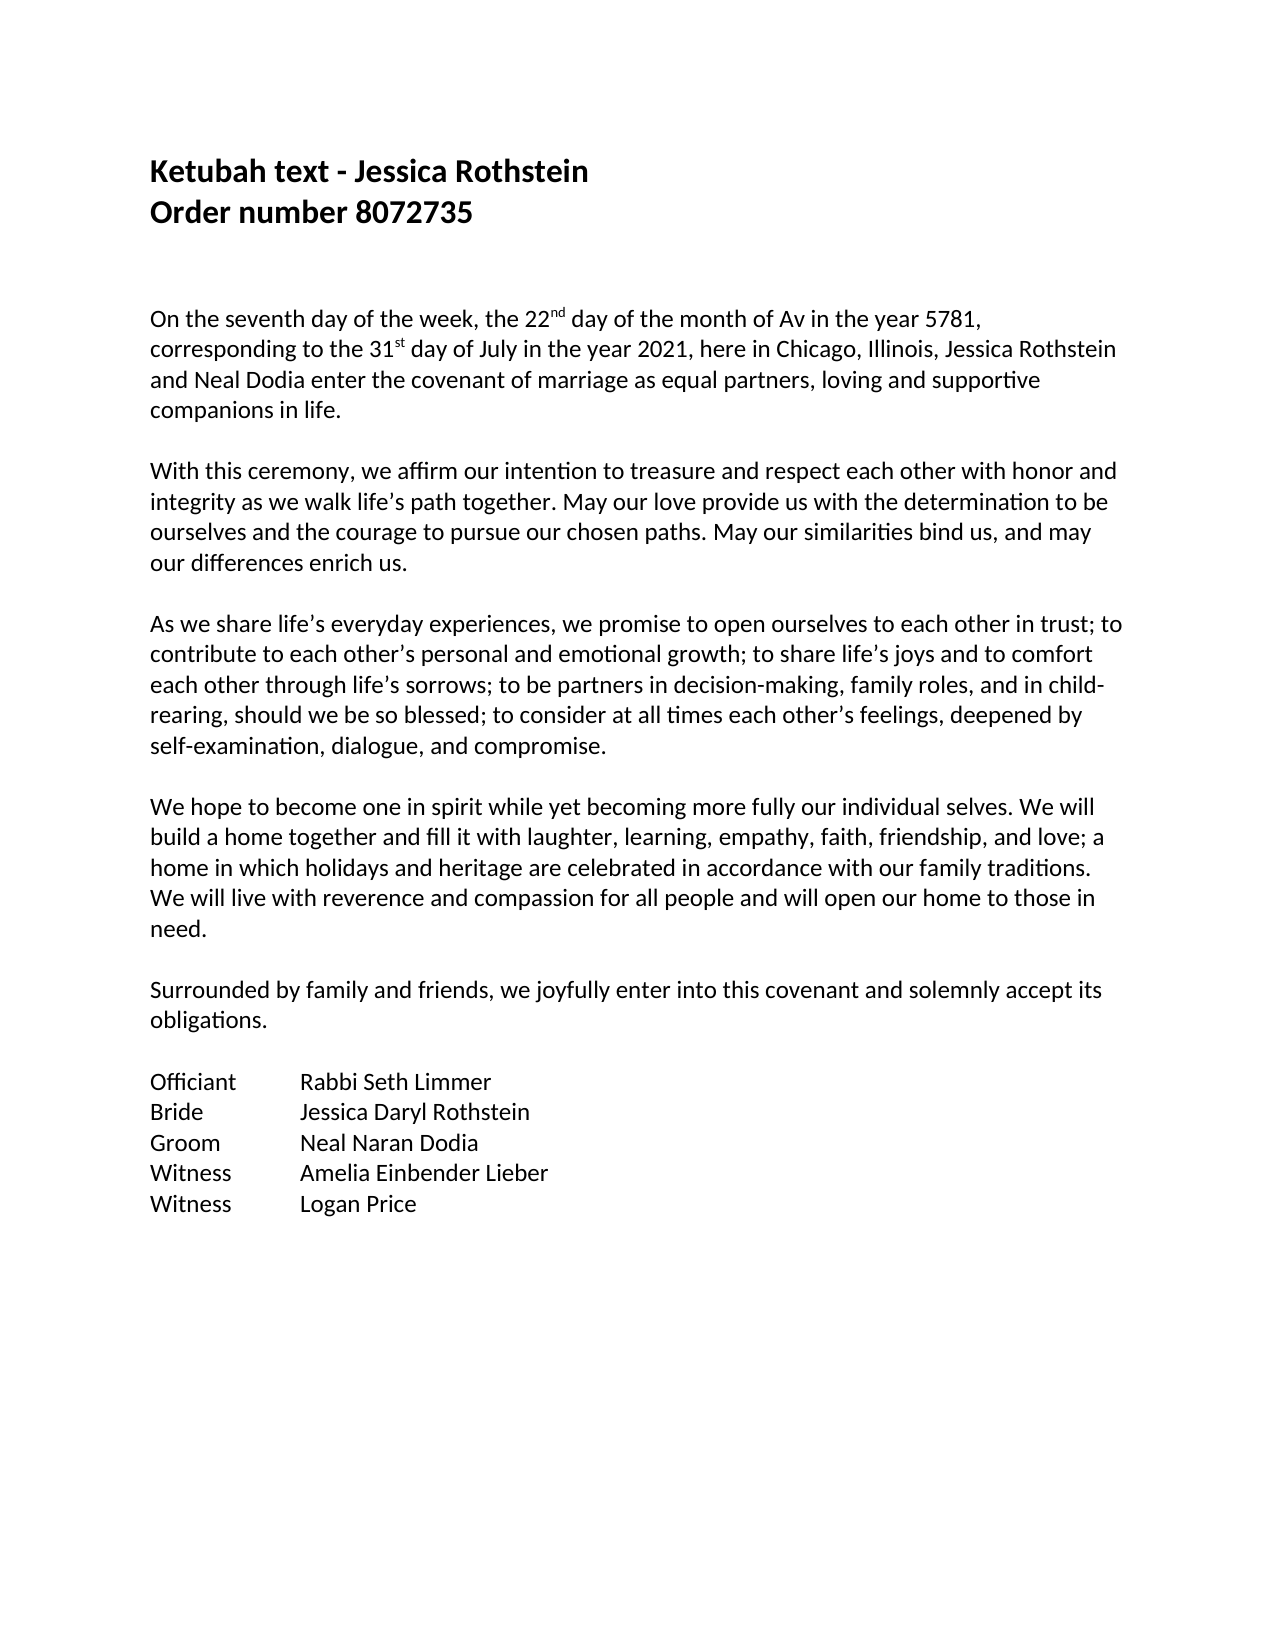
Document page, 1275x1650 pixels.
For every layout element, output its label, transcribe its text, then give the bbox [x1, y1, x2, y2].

text Order number 8072735 [150, 191, 1125, 231]
text We hope to become one in spirit while yet becoming more fully our individual selves. We will build a home together and fill it with laughter, learning, empathy, faith, friendship, and love; a home in which holidays and heritage are celebrated in accordance with our family traditions. We will live with reverence and compassion for all people and will open our home to those in need. [150, 791, 1125, 944]
text Surrounded by family and friends, we joyfully enter into this covenant and solemnly accept its obligations. [150, 974, 1125, 1035]
text Officiant Rabbi Seth Limmer [150, 1066, 1125, 1096]
text Witness Amelia Einbender Lieber [150, 1157, 1125, 1188]
text With this ceremony, we affirm our intention to treasure and respect each other with honor and integrity as we walk life’s path together. May our love provide us with the determination to be ourselves and the courage to pursue our chosen paths. May our similarities bind us, and may our differences enrich us. [150, 455, 1125, 577]
text On the seventh day of the week, the 22nd day of the month of Av in the year 5781, corresponding to the 31st day of July in the year 2021, here in Chicago, Illinois, Jessica Rothstein and Neal Dodia enter the covenant of marriage as equal partners, loving and supportive companions in life. [150, 303, 1125, 425]
text Ketubah text - Jessica Rothstein [150, 150, 1125, 191]
text Bride Jessica Daryl Rothstein [150, 1096, 1125, 1127]
text Groom Neal Naran Dodia [150, 1127, 1125, 1157]
text As we share life’s everyday experiences, we promise to open ourselves to each other in trust; to contribute to each other’s personal and emotional growth; to share life’s joys and to comfort each other through life’s sorrows; to be partners in decision-making, family roles, and in child-rearing, should we be so blessed; to consider at all times each other’s feelings, deepened by self-examination, dialogue, and compromise. [150, 608, 1125, 761]
text Witness Logan Price [150, 1188, 1125, 1218]
